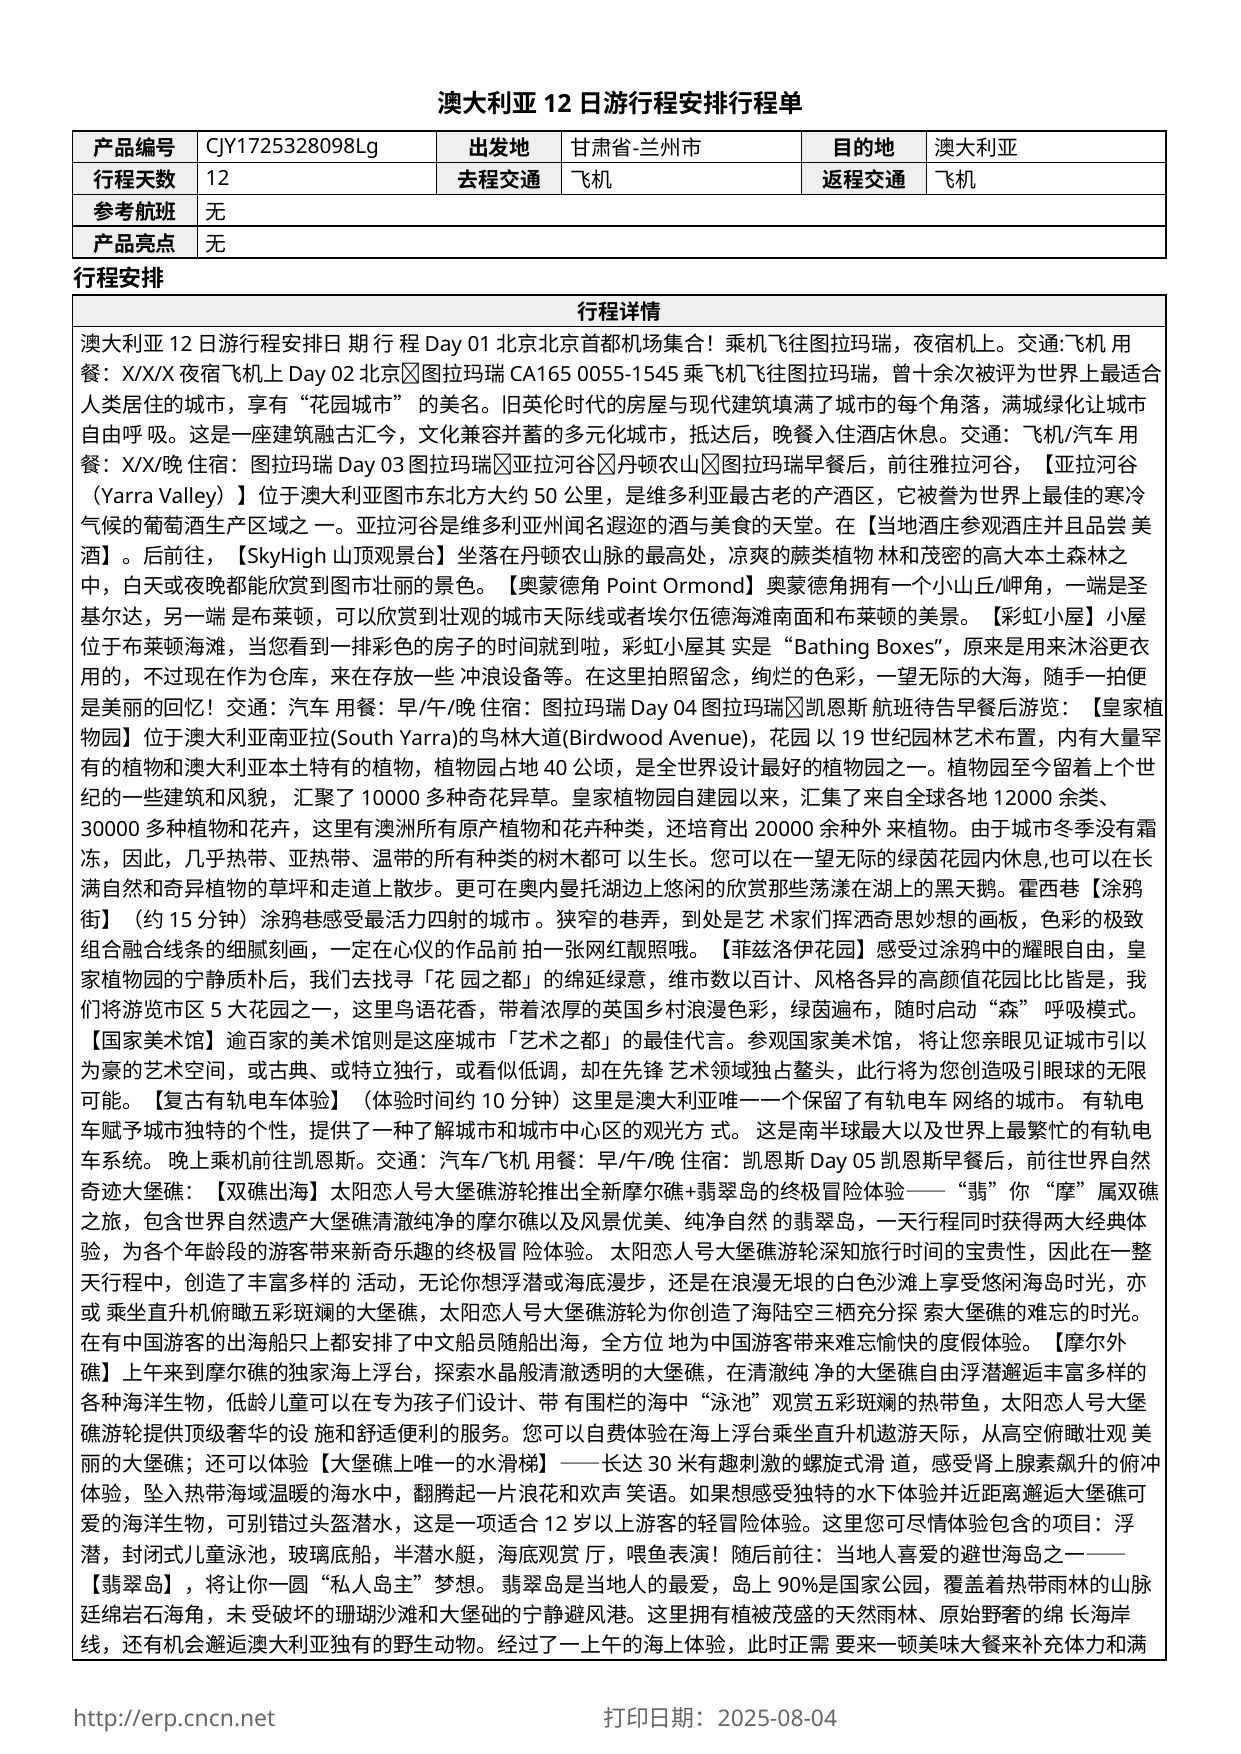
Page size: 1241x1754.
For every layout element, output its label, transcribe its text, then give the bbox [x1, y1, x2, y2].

table_cell 澳大利亚 12 日游行程安排 [73, 327, 1165, 1659]
table_cell 参考航班 [73, 195, 197, 225]
table_cell 行程天数 [73, 163, 197, 194]
table_header 甘肃省-兰州市 [562, 132, 801, 162]
table_cell 12 [198, 163, 436, 194]
table_cell 产品亮点 [73, 227, 197, 257]
table_header 澳大利亚 [927, 132, 1165, 162]
text 澳大利亚 12 日游行程安排行程单 [73, 83, 1167, 119]
table_cell 返程交通 [802, 163, 926, 194]
table_cell 去程交通 [437, 163, 561, 194]
table_header CJY1725328098Lg [198, 132, 436, 162]
table_header 出发地 [437, 132, 561, 162]
table_header 目的地 [802, 132, 926, 162]
table_header 行程详情 [73, 296, 1165, 326]
table_cell 飞机 [927, 163, 1165, 194]
table_cell 无 [198, 195, 1165, 225]
table_cell 无 [198, 227, 1165, 257]
text 行程安排 [73, 260, 1167, 293]
table_cell 飞机 [562, 163, 801, 194]
table_header 产品编号 [73, 132, 197, 162]
